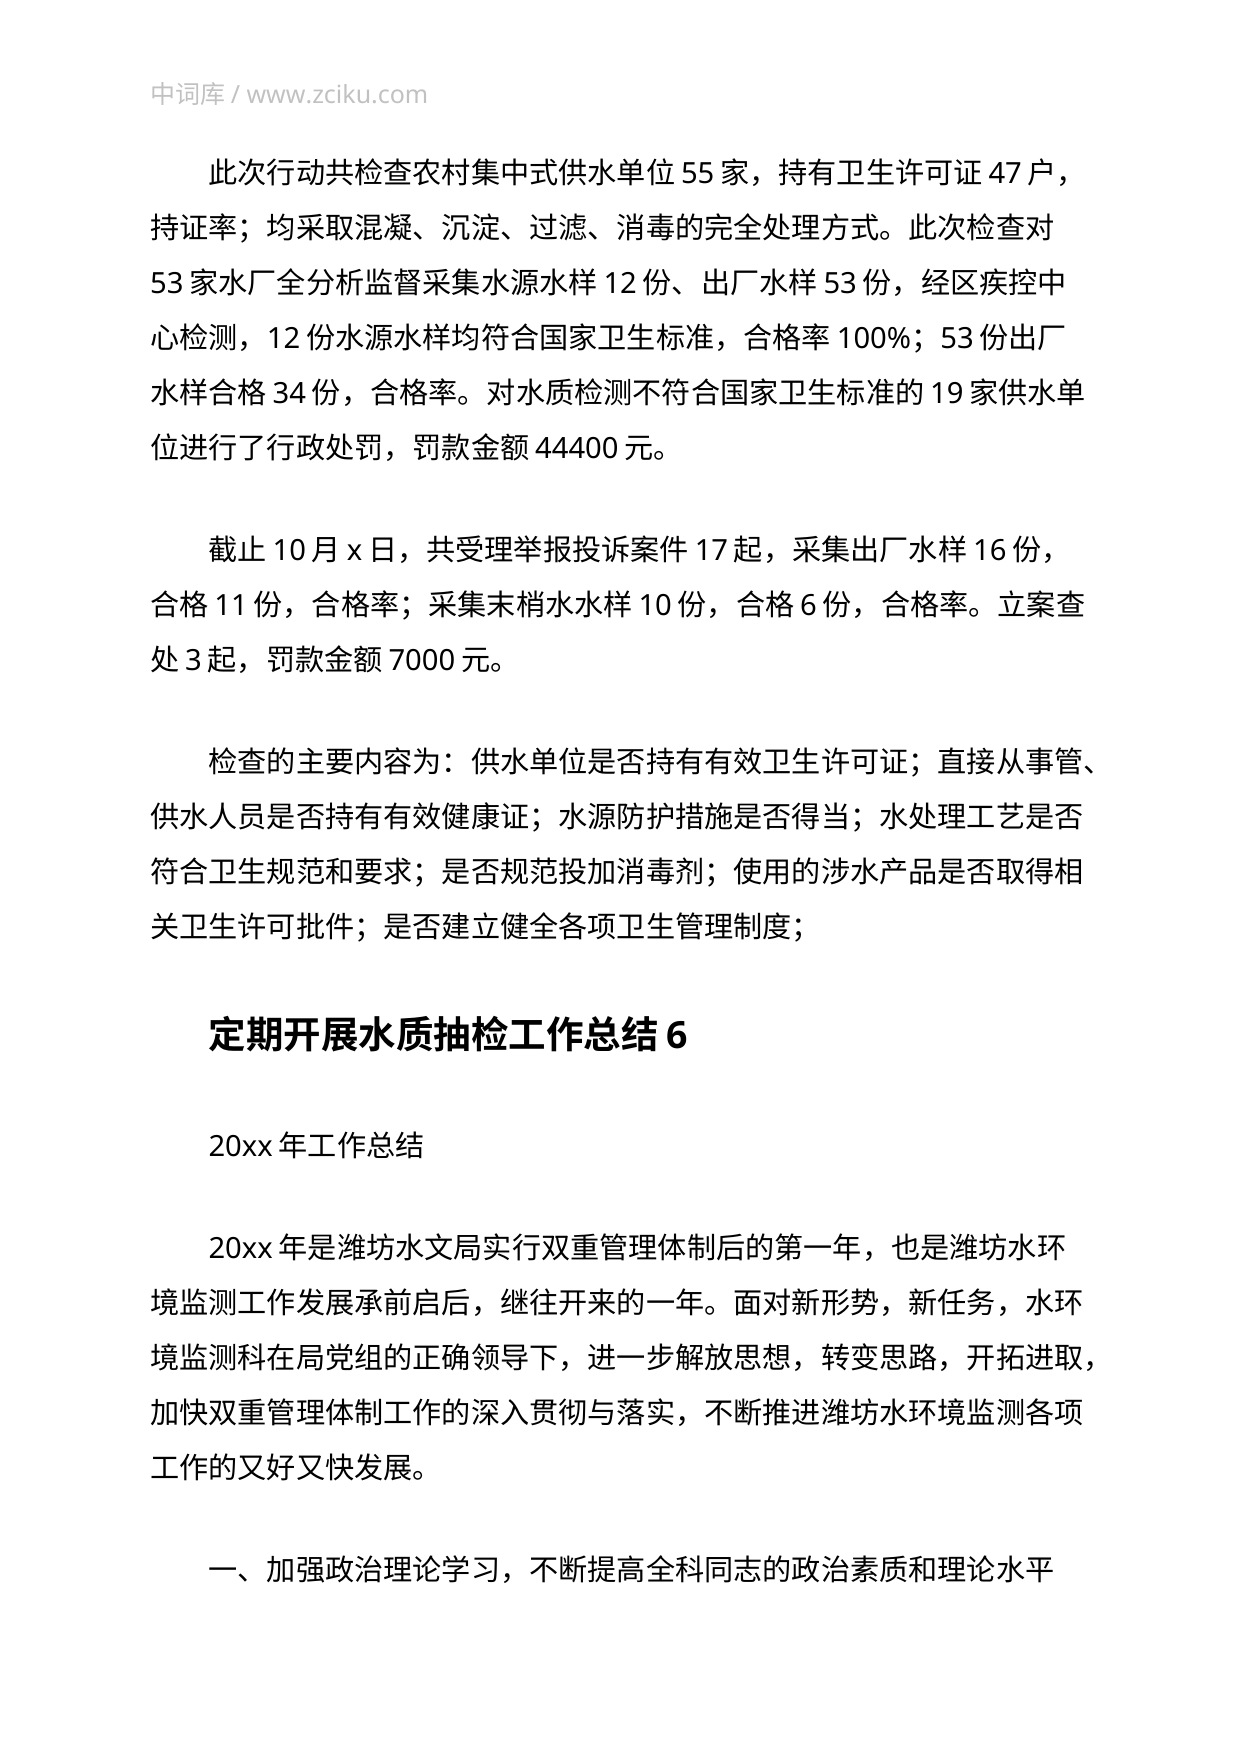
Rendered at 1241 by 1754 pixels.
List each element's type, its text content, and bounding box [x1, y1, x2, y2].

text 检查的主要内容为：供水单位是否持有有效卫生许可证；直接从事管、供水人员是否持有有效健康证；水源防护措施是否得当；水处理工艺是否符合卫生规范和要求；是否规范投加消毒剂；使用的涉水产品是否取得相关卫生许可批件；是否建立健全各项卫生管理制度； [150, 739, 1090, 946]
text 此次行动共检查农村集中式供水单位55家，持有卫生许可证47户，持证率；均采取混凝、沉淀、过滤、消毒的完全处理方式。此次检查对53家水厂全分析监督采集水源水样12份、出厂水样53份，经区疾控中心检测，12份水源水样均符合国家卫生标准，合格率100%；53份出厂水样合格34份，合格率。对水质检测不符合国家卫生标准的19家供水单位进行了行政处罚，罚款金额44400元。 [150, 150, 1090, 467]
text 一、加强政治理论学习，不断提高全科同志的政治素质和理论水平 [150, 1546, 1090, 1589]
text 20xx年工作总结 [150, 1123, 1090, 1165]
text 截止10月x日，共受理举报投诉案件17起，采集出厂水样16份，合格11份，合格率；采集末梢水水样10份，合格6份，合格率。立案查处3起，罚款金额7000元。 [150, 527, 1090, 679]
text 20xx年是潍坊水文局实行双重管理体制后的第一年，也是潍坊水环境监测工作发展承前启后，继往开来的一年。面对新形势，新任务，水环境监测科在局党组的正确领导下，进一步解放思想，转变思路，开拓进取，加快双重管理体制工作的深入贯彻与落实，不断推进潍坊水环境监测各项工作的又好又快发展。 [150, 1225, 1090, 1487]
text 定期开展水质抽检工作总结6 [150, 1005, 1090, 1060]
